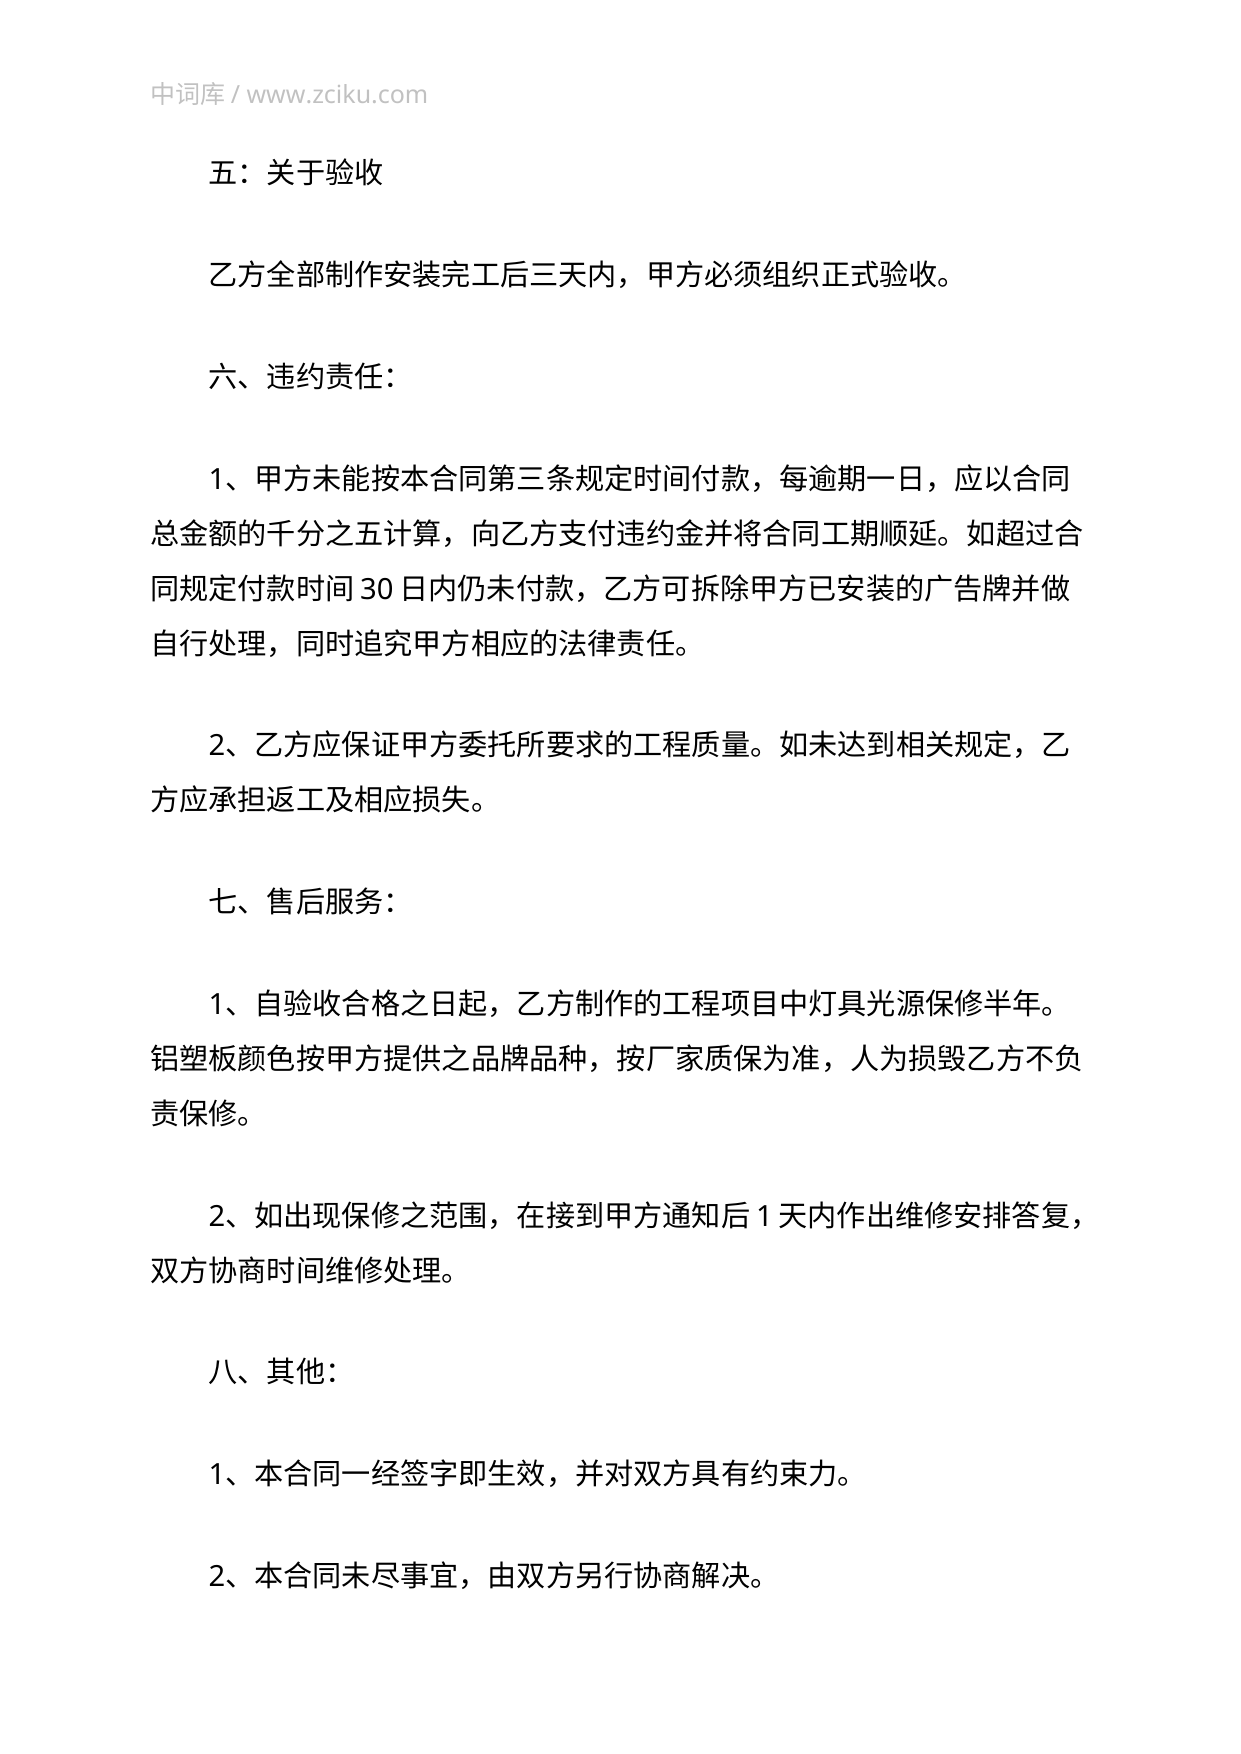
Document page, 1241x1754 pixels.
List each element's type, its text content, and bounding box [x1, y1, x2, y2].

text 2、如出现保修之范围，在接到甲方通知后1天内作出维修安排答复，双方协商时间维修处理。 [150, 1192, 1090, 1289]
text 1、本合同一经签字即生效，并对双方具有约束力。 [150, 1451, 1090, 1493]
text 2、本合同未尽事宜，由双方另行协商解决。 [150, 1553, 1090, 1595]
text 1、甲方未能按本合同第三条规定时间付款，每逾期一日，应以合同总金额的千分之五计算，向乙方支付违约金并将合同工期顺延。如超过合同规定付款时间30日内仍未付款，乙方可拆除甲方已安装的广告牌并做自行处理，同时追究甲方相应的法律责任。 [150, 455, 1090, 662]
text 七、售后服务： [150, 879, 1090, 921]
text 六、违约责任： [150, 353, 1090, 396]
text 乙方全部制作安装完工后三天内，甲方必须组织正式验收。 [150, 252, 1090, 294]
text 1、自验收合格之日起，乙方制作的工程项目中灯具光源保修半年。铝塑板颜色按甲方提供之品牌品种，按厂家质保为准，人为损毁乙方不负责保修。 [150, 981, 1090, 1133]
text 八、其他： [150, 1349, 1090, 1391]
text 2、乙方应保证甲方委托所要求的工程质量。如未达到相关规定，乙方应承担返工及相应损失。 [150, 722, 1090, 819]
text 五：关于验收 [150, 150, 1090, 192]
